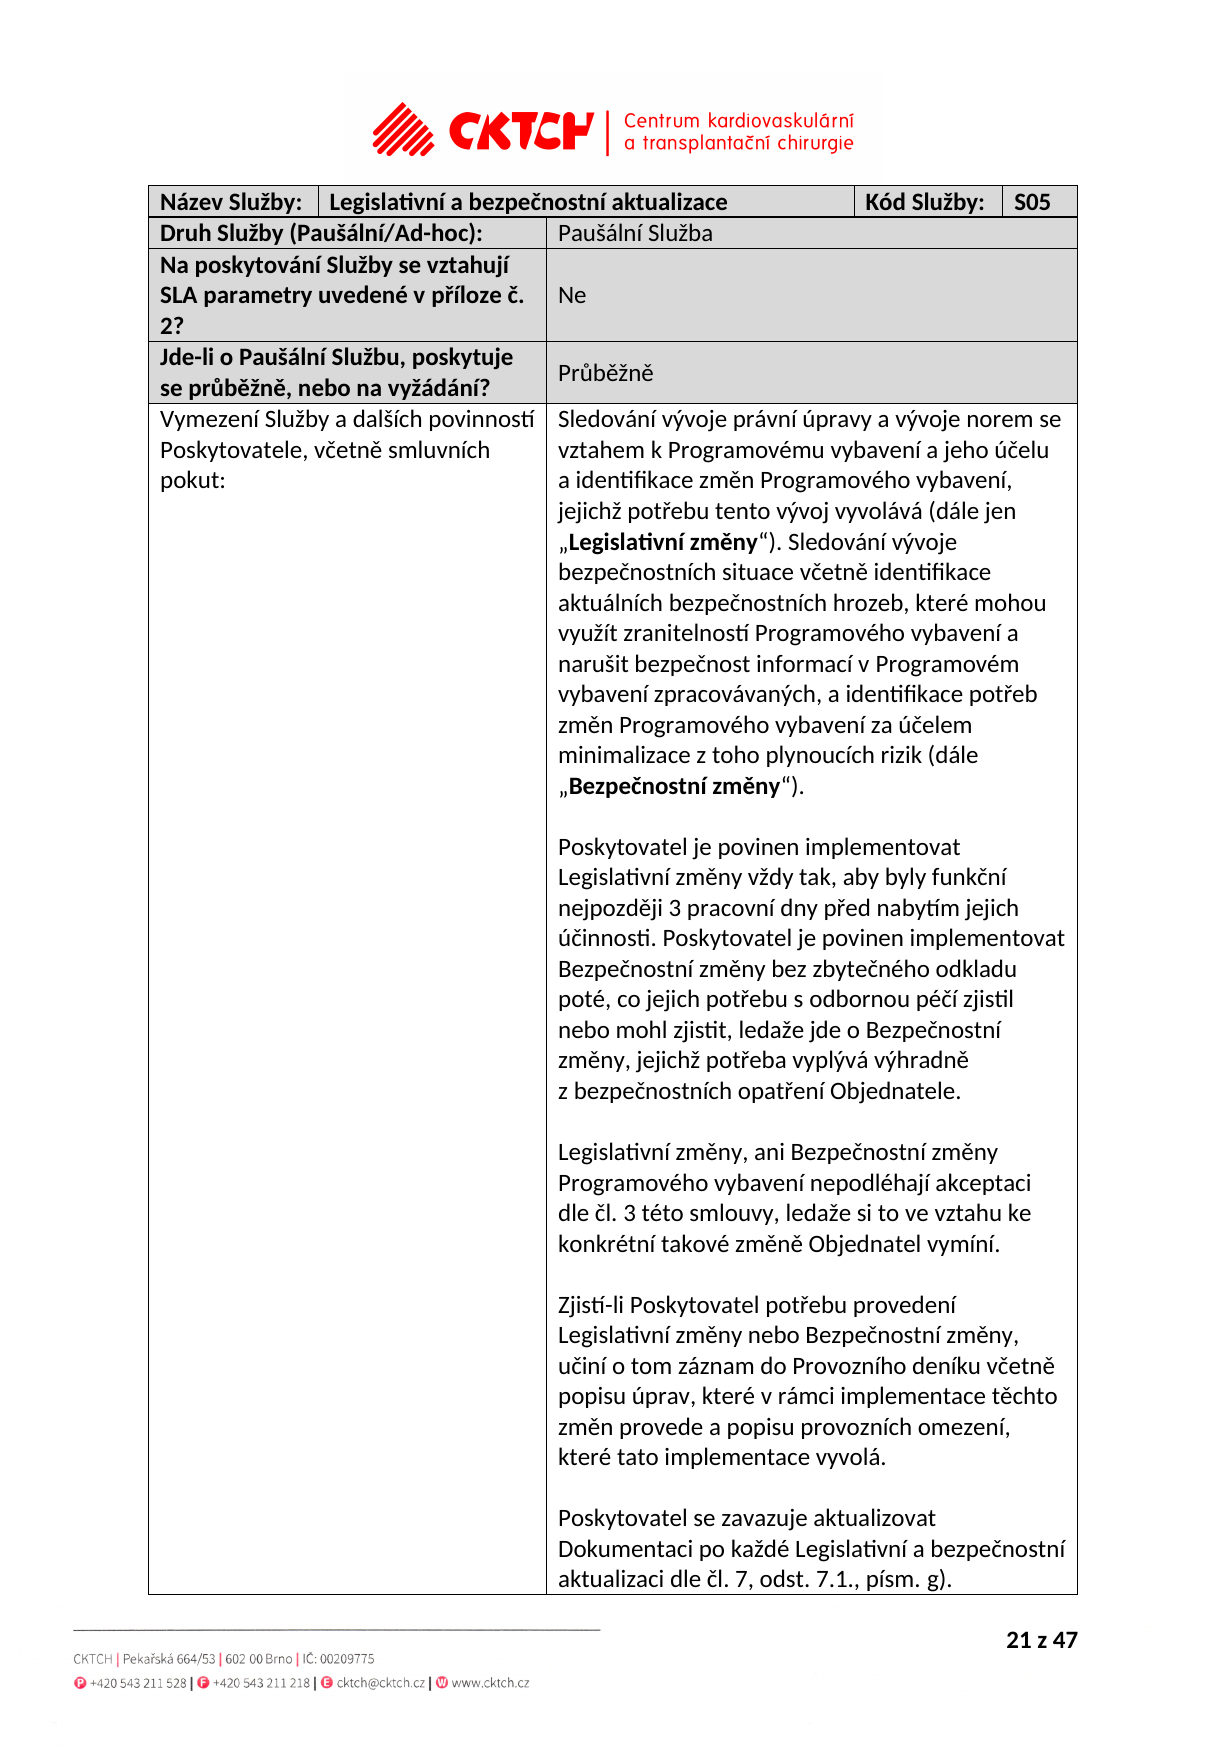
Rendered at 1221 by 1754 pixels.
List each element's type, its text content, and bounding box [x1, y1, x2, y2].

table_cell Na poskytování Služby se vztahují SLA parametry uvedené v příloze č. 2? [149, 249, 546, 341]
table_cell Druh Služby (Paušální/Ad-hoc): [149, 218, 546, 248]
picture [344, 73, 882, 185]
table_cell Jde-li o Paušální Službu, poskytuje se průběžně, nebo na vyžádání? [149, 342, 546, 403]
table_header Legislativní a bezpečnostní aktualizace [319, 186, 854, 216]
table_cell Paušální Služba [547, 218, 1077, 248]
table_cell Ne [547, 249, 1077, 341]
table_cell Vymezení Služby a dalších povinností Poskytovatele, včetně smluvních pokut: [149, 404, 546, 1594]
table_header Název Služby: [149, 186, 318, 216]
table_header S05 [1003, 186, 1077, 216]
picture [0, 1604, 1204, 1750]
table_header Kód Služby: [855, 186, 1002, 216]
table_cell Průběžně [547, 342, 1077, 403]
